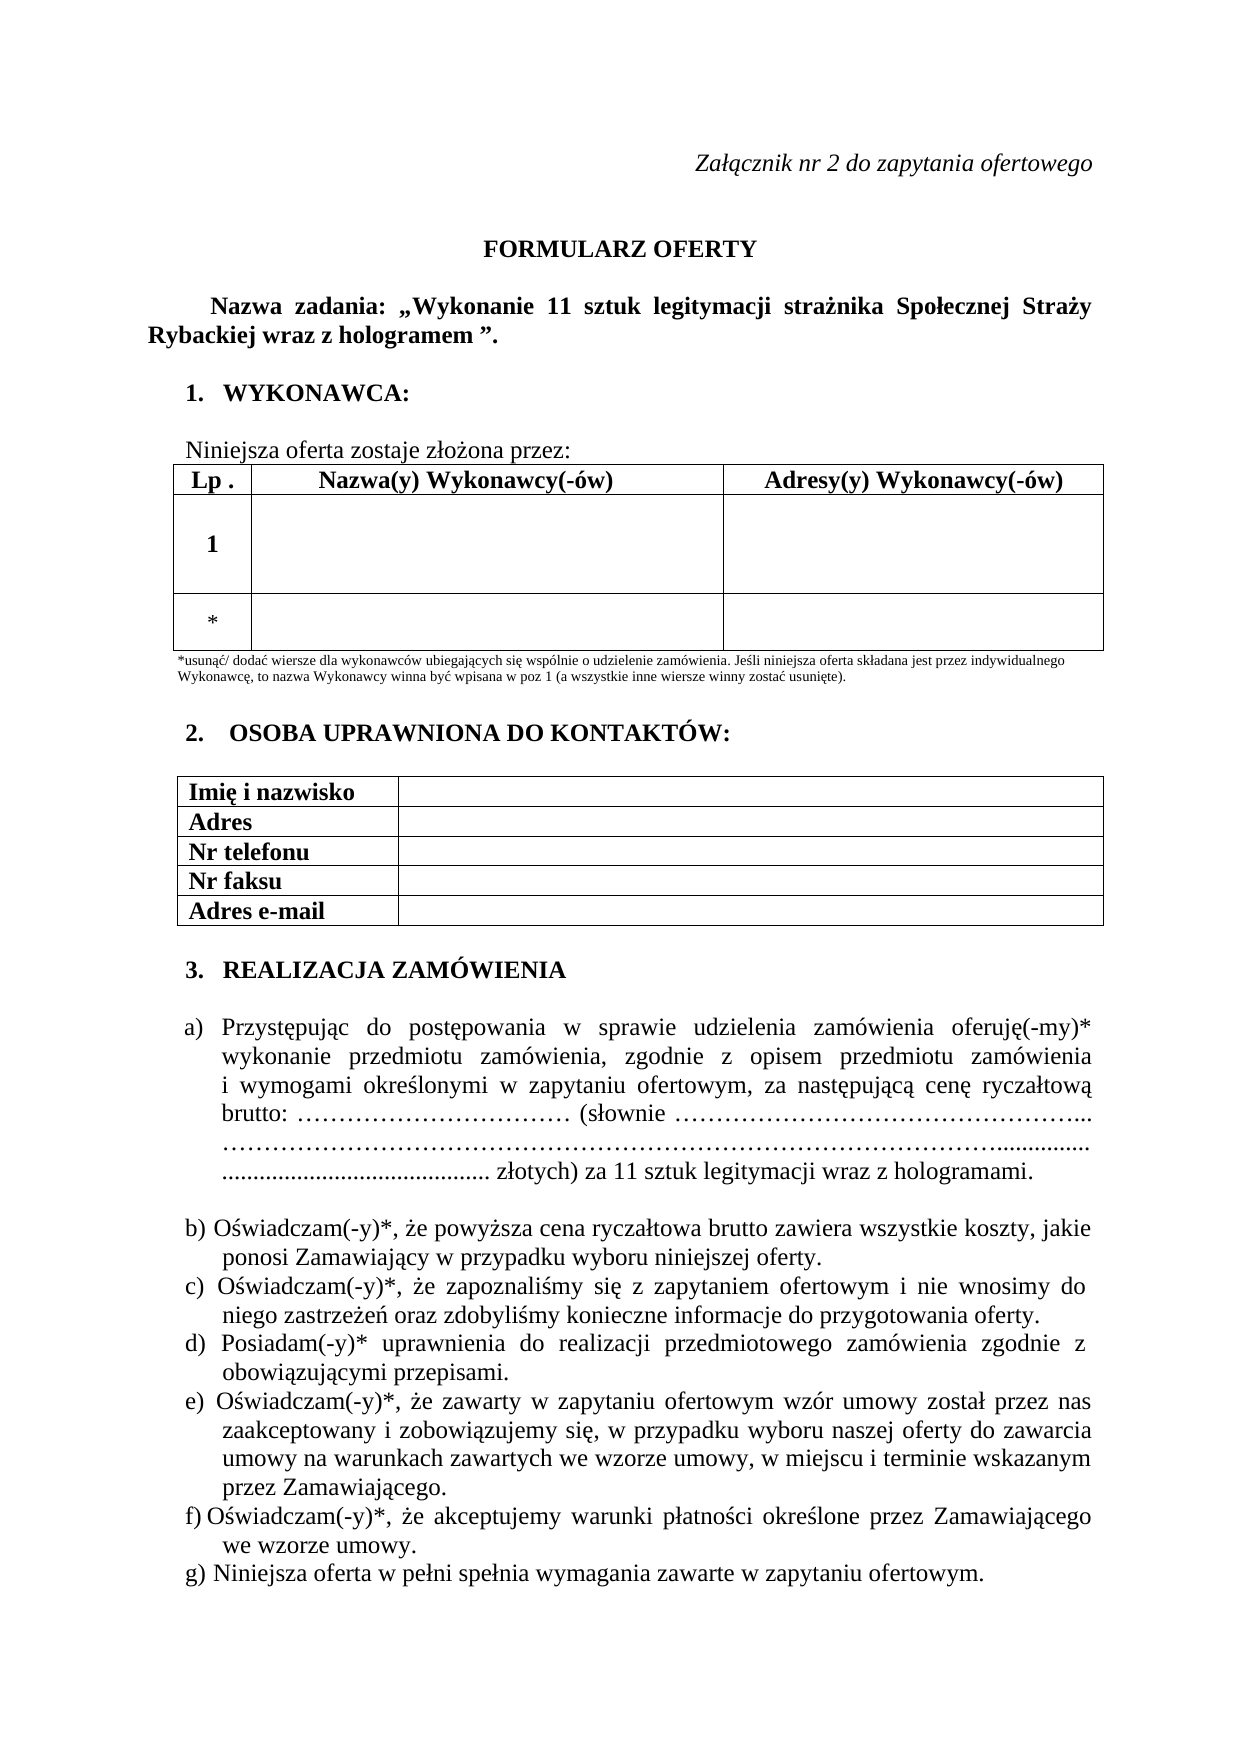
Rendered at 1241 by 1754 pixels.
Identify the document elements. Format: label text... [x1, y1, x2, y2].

list REALIZACJA ZAMÓWIENIA [185, 955, 1093, 983]
table_cell [399, 866, 1103, 895]
list OSOBA UPRAWNIONA DO KONTAKTÓW: [185, 718, 1093, 747]
table_cell [724, 495, 1103, 593]
list Oświadczam(-y)*, że akceptujemy warunki płatności określone przez Zamawiającego we wzorze umowy. [185, 1501, 1093, 1558]
text FORMULARZ OFERTY [148, 234, 1093, 263]
table_cell Nr telefonu [178, 837, 398, 865]
table_cell [724, 594, 1103, 650]
list WYKONAWCA: [185, 378, 1093, 406]
table_header [399, 777, 1103, 806]
list Oświadczam(-y)*, że zapoznaliśmy się z zapytaniem ofertowym i nie wnosimy do niego zastrzeżeń oraz zdobyliśmy konieczne informacje do przygotowania oferty. [185, 1271, 1093, 1328]
table_cell [399, 837, 1103, 865]
table_cell [252, 495, 723, 593]
table_cell [399, 807, 1103, 836]
table_header Imię i nazwisko [178, 777, 398, 806]
list Niniejsza oferta w pełni spełnia wymagania zawarte w zapytaniu ofertowym. [185, 1558, 1093, 1587]
table_cell [252, 594, 723, 650]
table_cell Adres [178, 807, 398, 836]
text Niniejsza oferta zostaje złożona przez: [185, 435, 1093, 464]
table_cell [399, 896, 1103, 925]
list Oświadczam(-y)*, że zawarty w zapytaniu ofertowym wzór umowy został przez nas zaakceptowany i zobowiązujemy się, w przypadku wyboru naszej oferty do zawarcia umowy na warunkach zawartych we wzorze umowy, w miejscu i terminie wskazanym przez Zamawiającego. [185, 1386, 1093, 1501]
table_cell Adres e-mail [178, 896, 398, 925]
list Posiadam(-y)* uprawnienia do realizacji przedmiotowego zamówienia zgodnie z obowiązującymi przepisami. [185, 1328, 1093, 1386]
text Załącznik nr 2 do zapytania ofertowego [148, 148, 1093, 176]
list Przystępując do postępowania w sprawie udzielenia zamówienia oferuję(-my)* wykonanie przedmiotu zamówienia, zgodnie z opisem przedmiotu zamówienia i wymogami określonymi w zapytaniu ofertowym, za następującą cenę ryczałtową brutto: …………………………… (słownie …………………………………………... ………………………………………………………………………………….......................................................... złotych) za 11 sztuk legitymacji wraz z hologramami. [184, 1012, 1093, 1185]
text Nazwa zadania: „Wykonanie 11 sztuk legitymacji strażnika Społecznej Straży Rybackiej wraz z hologramem ”. [148, 291, 1093, 349]
table_header Adresy(y) Wykonawcy(-ów) [724, 465, 1103, 494]
table_cell Nr faksu [178, 866, 398, 895]
table_header Lp . [174, 465, 251, 494]
text *usunąć/ dodać wiersze dla wykonawców ubiegających się wspólnie o udzielenie zamówienia. Jeśli niniejsza oferta składana jest przez indywidualnego Wykonawcę, to nazwa Wykonawcy winna być wpisana w poz 1 (a wszystkie inne wiersze winny zostać usunięte). [177, 651, 1093, 685]
table_cell 1 [174, 495, 251, 593]
list Oświadczam(-y)*, że powyższa cena ryczałtowa brutto zawiera wszystkie koszty, jakie ponosi Zamawiający w przypadku wyboru niniejszej oferty. [185, 1213, 1093, 1271]
table_cell * [174, 594, 251, 650]
table_header Nazwa(y) Wykonawcy(-ów) [252, 465, 723, 494]
